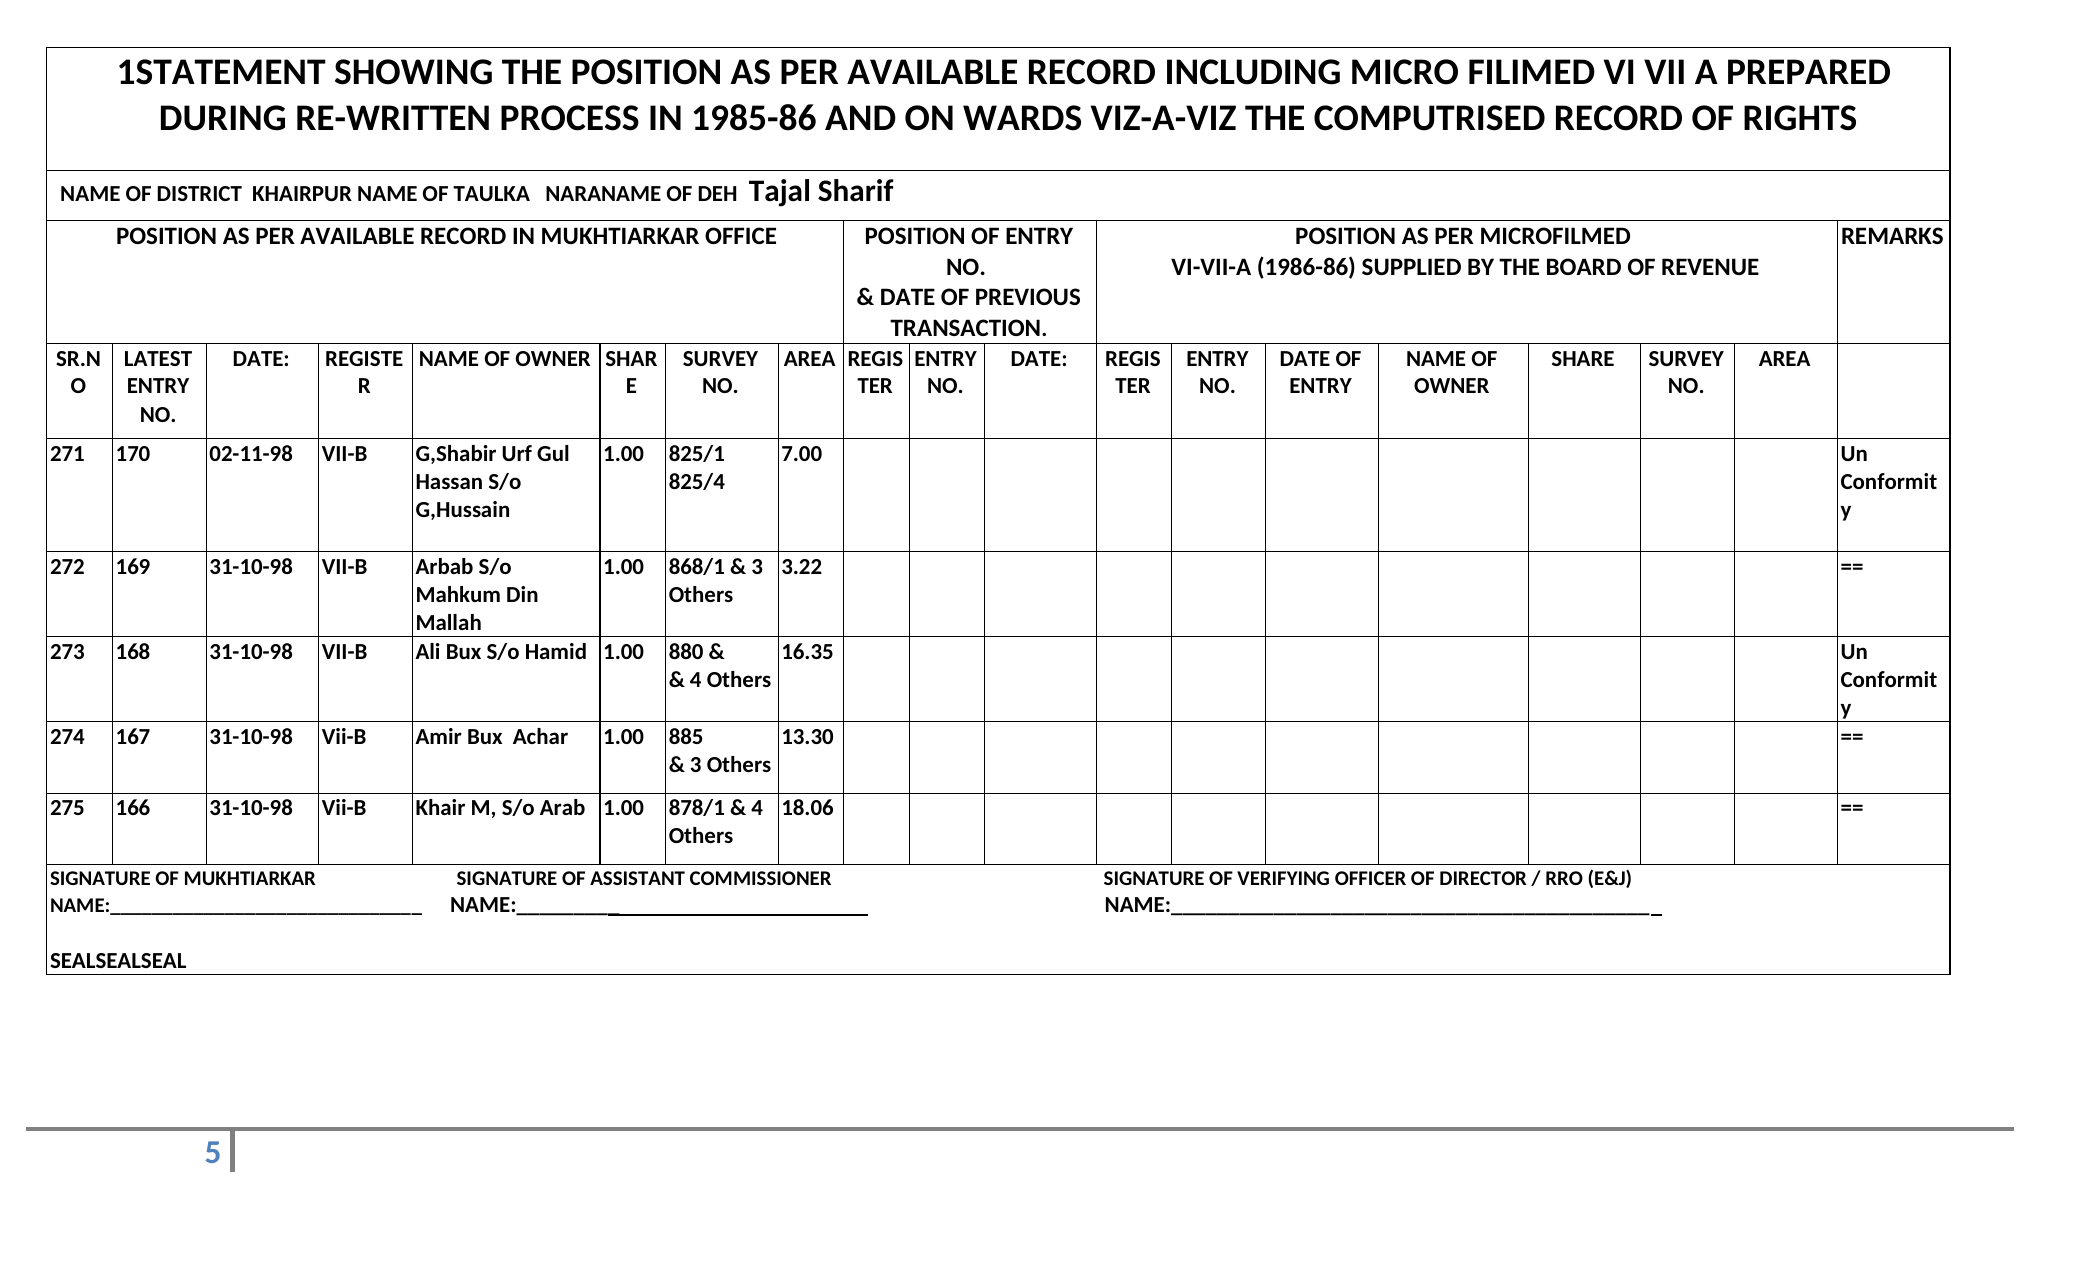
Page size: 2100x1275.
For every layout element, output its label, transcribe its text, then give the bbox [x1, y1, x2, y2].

table_cell [910, 439, 984, 551]
table_cell [985, 722, 1096, 792]
table_cell [910, 794, 984, 864]
table_cell [1097, 722, 1171, 792]
table_cell Ali Bux S/o Hamid [413, 637, 599, 721]
table_cell [1097, 439, 1171, 551]
table_cell [910, 637, 984, 721]
table_cell [1266, 552, 1378, 636]
table_cell 18.06 [779, 794, 843, 864]
table_cell [1379, 722, 1528, 792]
table_cell 166 [113, 794, 206, 864]
table_cell Amir Bux Achar [413, 722, 599, 792]
table_cell SURVEY NO. [1641, 344, 1734, 438]
table_cell 1.00 [601, 637, 665, 721]
table_cell 1.00 [601, 552, 665, 636]
table_cell [1266, 794, 1378, 864]
table_cell [1735, 722, 1837, 792]
table_cell [1097, 637, 1171, 721]
table_cell 168 [113, 637, 206, 721]
table_cell == [1838, 722, 1949, 792]
table_cell Un Conformity [1838, 439, 1949, 551]
table_cell [985, 552, 1096, 636]
table_cell [1172, 722, 1265, 792]
table_cell G,Shabir Urf Gul Hassan S/o G,Hussain [413, 439, 599, 551]
table_cell 169 [113, 552, 206, 636]
table_cell [1529, 794, 1640, 864]
table_cell 274 [47, 722, 112, 792]
table_cell 272 [47, 552, 112, 636]
table_cell 1.00 [601, 794, 665, 864]
table_cell Vii-B [319, 794, 412, 864]
table_cell [985, 439, 1096, 551]
table_cell 1.00 [601, 722, 665, 792]
table_cell SHARE [601, 344, 665, 438]
table_cell [1172, 439, 1265, 551]
table_cell [1529, 722, 1640, 792]
table_cell [1097, 794, 1171, 864]
table_cell 868/1 & 3 Others [666, 552, 778, 636]
table_cell Un Conformity [1838, 637, 1949, 721]
table_cell [1172, 552, 1265, 636]
table_cell VII-B [319, 637, 412, 721]
table_cell == [1838, 794, 1949, 864]
table_cell [1735, 637, 1837, 721]
table_cell [844, 552, 909, 636]
table_cell [1172, 794, 1265, 864]
table_cell 3.22 [779, 552, 843, 636]
table_cell [844, 722, 909, 792]
table_cell == [1838, 552, 1949, 636]
table_cell SHARE [1529, 344, 1640, 438]
table_cell ENTRY NO. [910, 344, 984, 438]
table_cell 271 [47, 439, 112, 551]
table_cell DATE: [985, 344, 1096, 438]
table_cell REGISTER [1097, 344, 1171, 438]
table_cell VII-B [319, 552, 412, 636]
table_cell DATE: [207, 344, 318, 438]
table_cell [1379, 552, 1528, 636]
table_cell 31-10-98 [207, 794, 318, 864]
table_cell 16.35 [779, 637, 843, 721]
table_cell [985, 794, 1096, 864]
table_cell DATE OF ENTRY [1266, 344, 1378, 438]
table_header 1STATEMENT SHOWING THE POSITION AS PER AVAILABLE RECORD INCLUDING MICRO FILIMED VI VII A PREPARED DURING RE-WRITTEN PROCESS IN 1985-86 AND ON WARDS VIZ-A-VIZ THE COMPUTRISED RECORD OF RIGHTS [47, 48, 1949, 170]
table_cell 1.00 [601, 439, 665, 551]
table_cell [1529, 637, 1640, 721]
table_cell [1735, 552, 1837, 636]
table_cell 02-11-98 [207, 439, 318, 551]
table_cell VII-B [319, 439, 412, 551]
table_cell Vii-B [319, 722, 412, 792]
table_cell NAME OF OWNER [1379, 344, 1528, 438]
table_cell [910, 552, 984, 636]
table_cell 31-10-98 [207, 637, 318, 721]
table_cell 878/1 & 4 Others [666, 794, 778, 864]
table_cell POSITION AS PER MICROFILMED VI-VII-A (1986-86) SUPPLIED BY THE BOARD OF REVENUE [1097, 221, 1837, 343]
table_cell AREA [779, 344, 843, 438]
table_cell [1641, 794, 1734, 864]
table_cell SR.NO [47, 344, 112, 438]
table_cell Khair M, S/o Arab [413, 794, 599, 864]
table_cell 825/1 825/4 [666, 439, 778, 551]
table_cell [1266, 637, 1378, 721]
table_cell 273 [47, 637, 112, 721]
table_cell Arbab S/o Mahkum Din Mallah [413, 552, 599, 636]
table_cell POSITION AS PER AVAILABLE RECORD IN MUKHTIARKAR OFFICE [47, 221, 843, 343]
table_cell 885 & 3 Others [666, 722, 778, 792]
table_cell AREA [1735, 344, 1837, 438]
table_cell REMARKS [1838, 221, 1949, 343]
table_cell 31-10-98 [207, 722, 318, 792]
table_cell 170 [113, 439, 206, 551]
table_cell [1266, 722, 1378, 792]
table_cell 880 & & 4 Others [666, 637, 778, 721]
table_cell 275 [47, 794, 112, 864]
table_cell [1379, 794, 1528, 864]
table_cell [1641, 439, 1734, 551]
table_cell [844, 637, 909, 721]
table_cell [1529, 439, 1640, 551]
table_cell [1379, 439, 1528, 551]
table_cell REGISTER [844, 344, 909, 438]
table_cell [1379, 637, 1528, 721]
table_cell 13.30 [779, 722, 843, 792]
table_cell 7.00 [779, 439, 843, 551]
table_cell NAME OF DISTRICT KHAIRPUR NAME OF TAULKA NARANAME OF DEH Tajal Sharif [47, 171, 1949, 219]
table_cell [844, 439, 909, 551]
table_cell [1735, 439, 1837, 551]
table_cell [1529, 552, 1640, 636]
table_cell REGISTER [319, 344, 412, 438]
table_cell [1641, 722, 1734, 792]
table_cell [1172, 637, 1265, 721]
table_cell NAME OF OWNER [413, 344, 599, 438]
table_cell [844, 794, 909, 864]
table_cell SURVEY NO. [666, 344, 778, 438]
table_cell [1266, 439, 1378, 551]
table_cell POSITION OF ENTRY NO. & DATE OF PREVIOUS TRANSACTION. [844, 221, 1096, 343]
table_cell [1735, 794, 1837, 864]
table_cell [910, 722, 984, 792]
table_cell 31-10-98 [207, 552, 318, 636]
table_cell [985, 637, 1096, 721]
table_cell SIGNATURE OF MUKHTIARKAR SIGNATURE OF ASSISTANT COMMISSIONER SIGNATURE OF VERIFYING OFFICER OF DIRECTOR / RRO (E&J) NAME:______________________________ NAME:_________ NAME:__________________________________________ SEALSEALSEAL [47, 865, 1949, 974]
table_cell [1097, 552, 1171, 636]
table_cell ENTRY NO. [1172, 344, 1265, 438]
table_cell [1641, 552, 1734, 636]
table_cell [1641, 637, 1734, 721]
table_cell 167 [113, 722, 206, 792]
table_cell [1838, 344, 1949, 438]
table_cell LATEST ENTRY NO. [113, 344, 206, 438]
